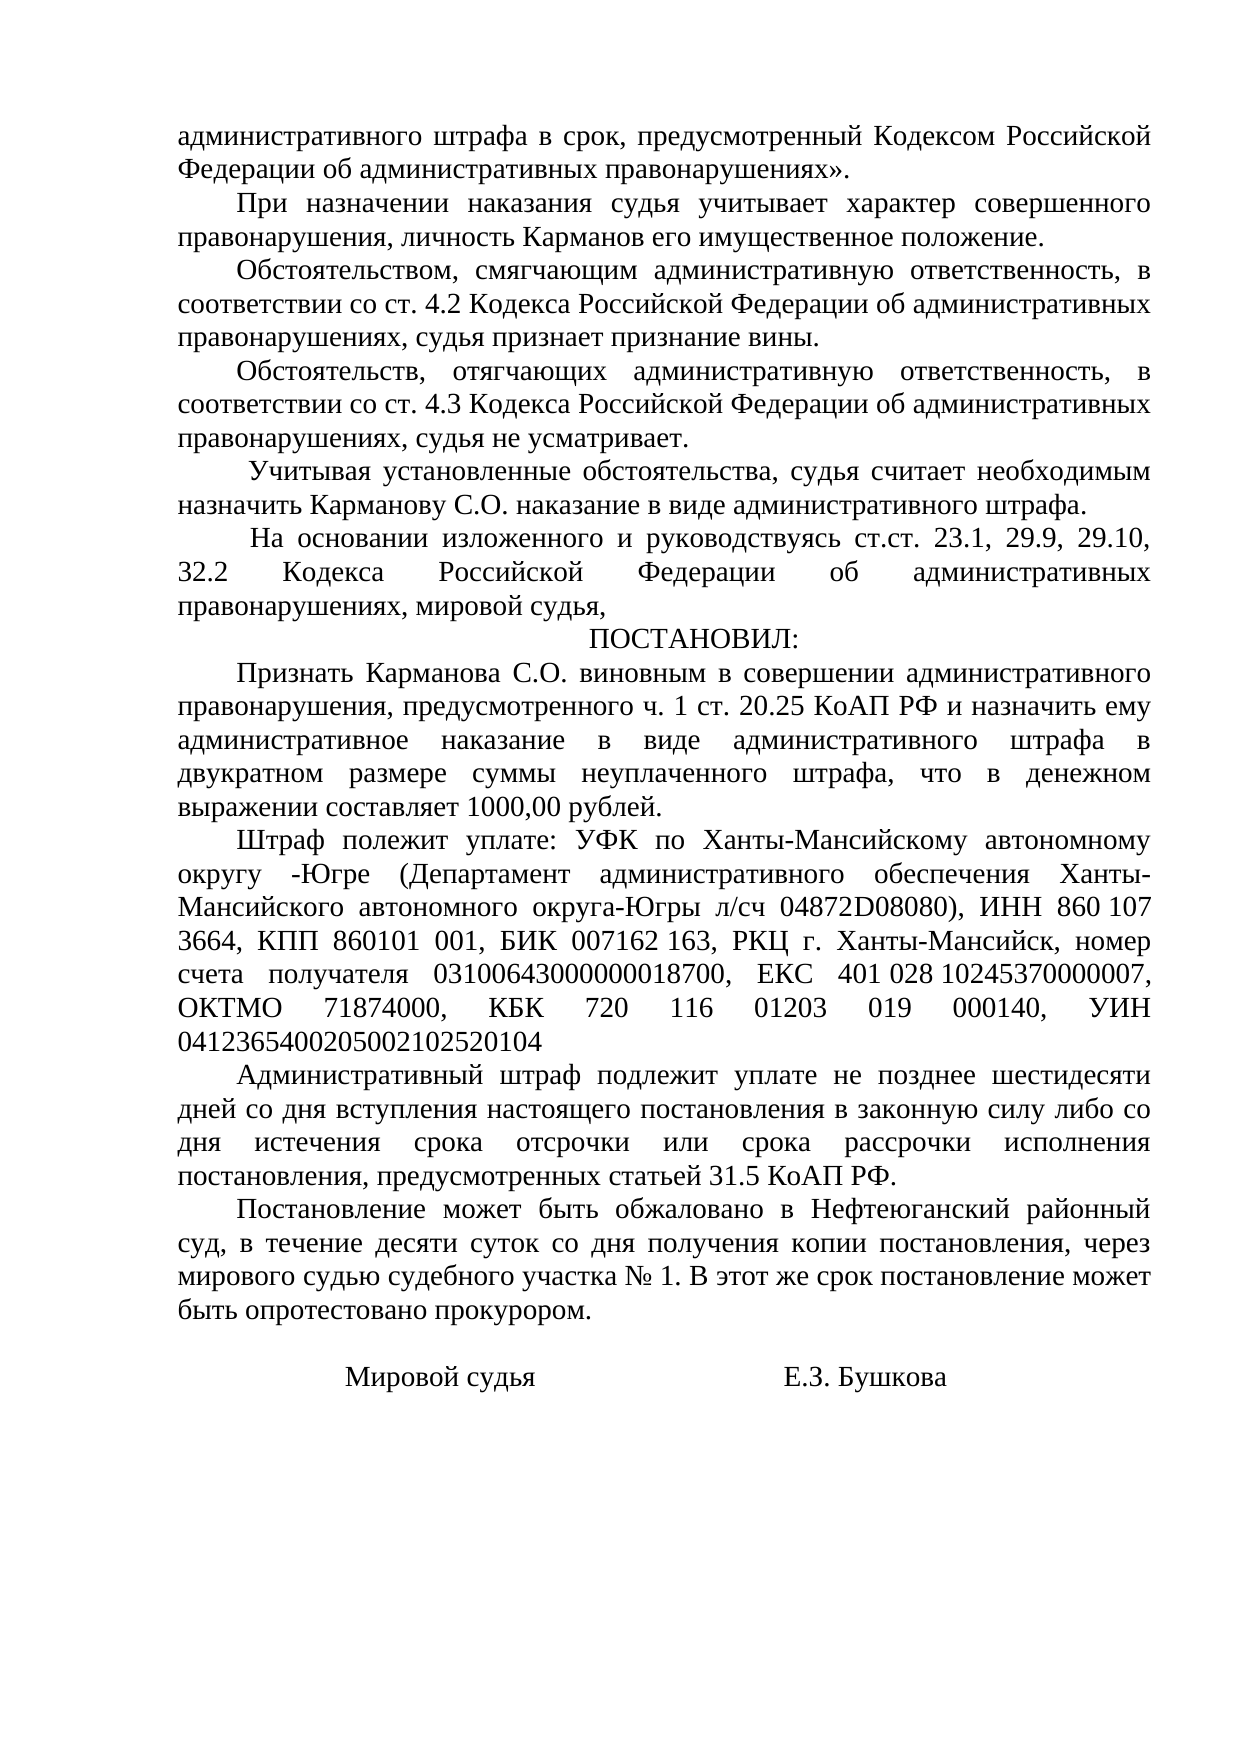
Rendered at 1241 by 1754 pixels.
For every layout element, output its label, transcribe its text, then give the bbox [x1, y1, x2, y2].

text Обстоятельств, отягчающих административную ответственность, в соответствии со ст. 4.3 Кодекса Российской Федерации об административных правонарушениях, судья не усматривает. [177, 353, 1152, 453]
text Постановление может быть обжаловано в Нефтеюганский районный суд, в течение десяти суток со дня получения копии постановления, через мирового судью судебного участка № 1. В этот же срок постановление может быть опротестовано прокурором. [177, 1191, 1152, 1326]
text Мировой судья Е.З. Бушкова [118, 1359, 1152, 1393]
text ПОСТАНОВИЛ: [177, 621, 1152, 655]
text Административный штраф подлежит уплате не позднее шестидесяти дней со дня вступления настоящего постановления в законную силу либо со дня истечения срока отсрочки или срока рассрочки исполнения постановления, предусмотренных статьей 31.5 КоАП РФ. [177, 1057, 1152, 1191]
text Признать Карманова С.О. виновным в совершении административного правонарушения, предусмотренного ч. 1 ст. 20.25 КоАП РФ и назначить ему административное наказание в виде административного штрафа в двукратном размере суммы неуплаченного штрафа, что в денежном выражении составляет 1000,00 рублей. [177, 655, 1152, 822]
text При назначении наказания судья учитывает характер совершенного правонарушения, личность Карманов его имущественное положение. [177, 185, 1152, 252]
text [177, 118, 1152, 185]
text На основании изложенного и руководствуясь ст.ст. 23.1, 29.9, 29.10, 32.2 Кодекса Российской Федерации об административных правонарушениях, мировой судья, [177, 521, 1152, 621]
text Обстоятельством, смягчающим административную ответственность, в соответствии со ст. 4.2 Кодекса Российской Федерации об административных правонарушениях, судья признает признание вины. [177, 252, 1152, 353]
text Учитывая установленные обстоятельства, судья считает необходимым назначить Карманову С.О. наказание в виде административного штрафа. [177, 453, 1152, 521]
text Штраф полежит уплате: УФК по Ханты-Мансийскому автономному округу -Югре (Департамент административного обеспечения Ханты-Мансийского автономного округа-Югры л/сч 04872D08080), ИНН 860 107 3664, КПП 860101 001, БИК 007162 163, РКЦ г. Ханты-Мансийск, номер счета получателя 03100643000000018700, ЕКС 401 028 10245370000007, ОКТМО 71874000, КБК 720 116 01203 019 000140, УИН 0412365400205002102520104 [177, 822, 1152, 1057]
